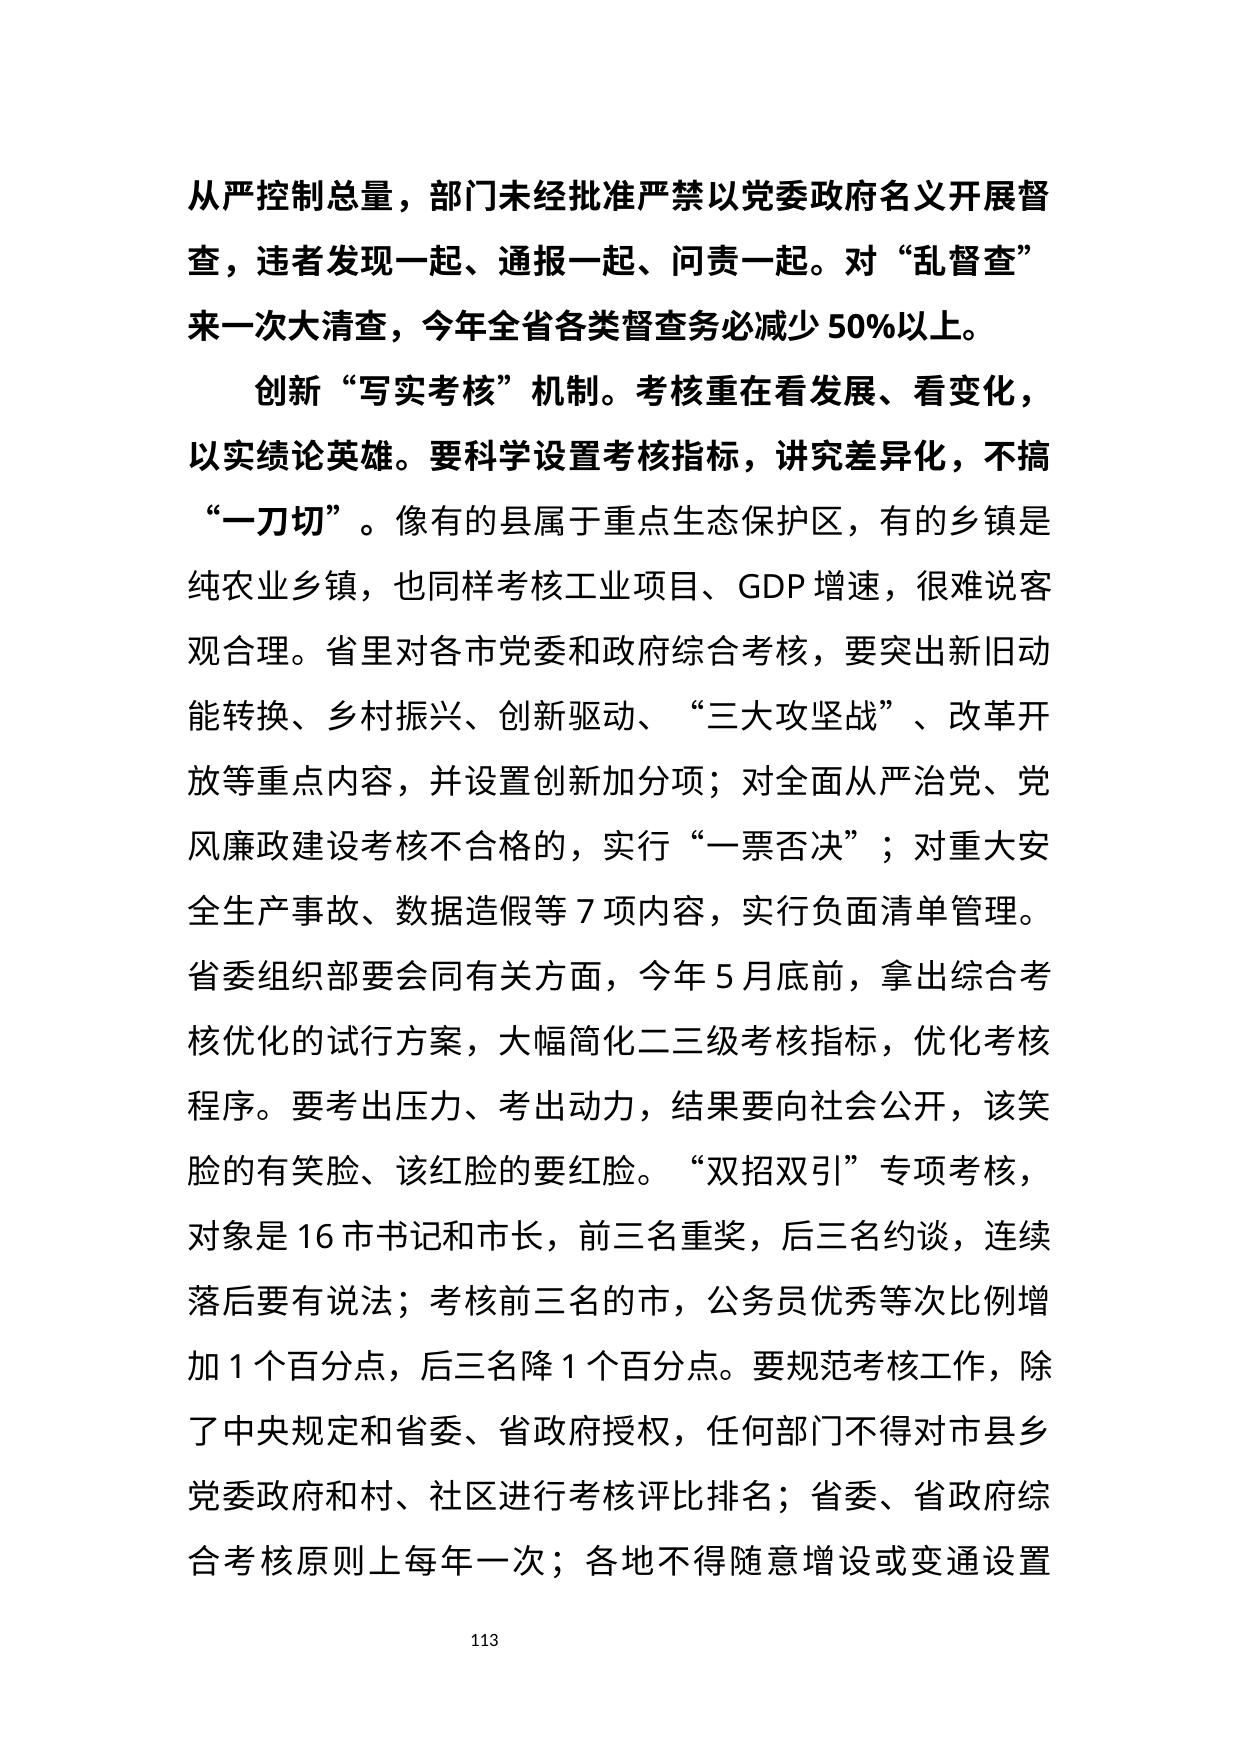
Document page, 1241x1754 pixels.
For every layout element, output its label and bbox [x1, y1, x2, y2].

text [187, 162, 1053, 357]
text [187, 357, 1053, 1592]
